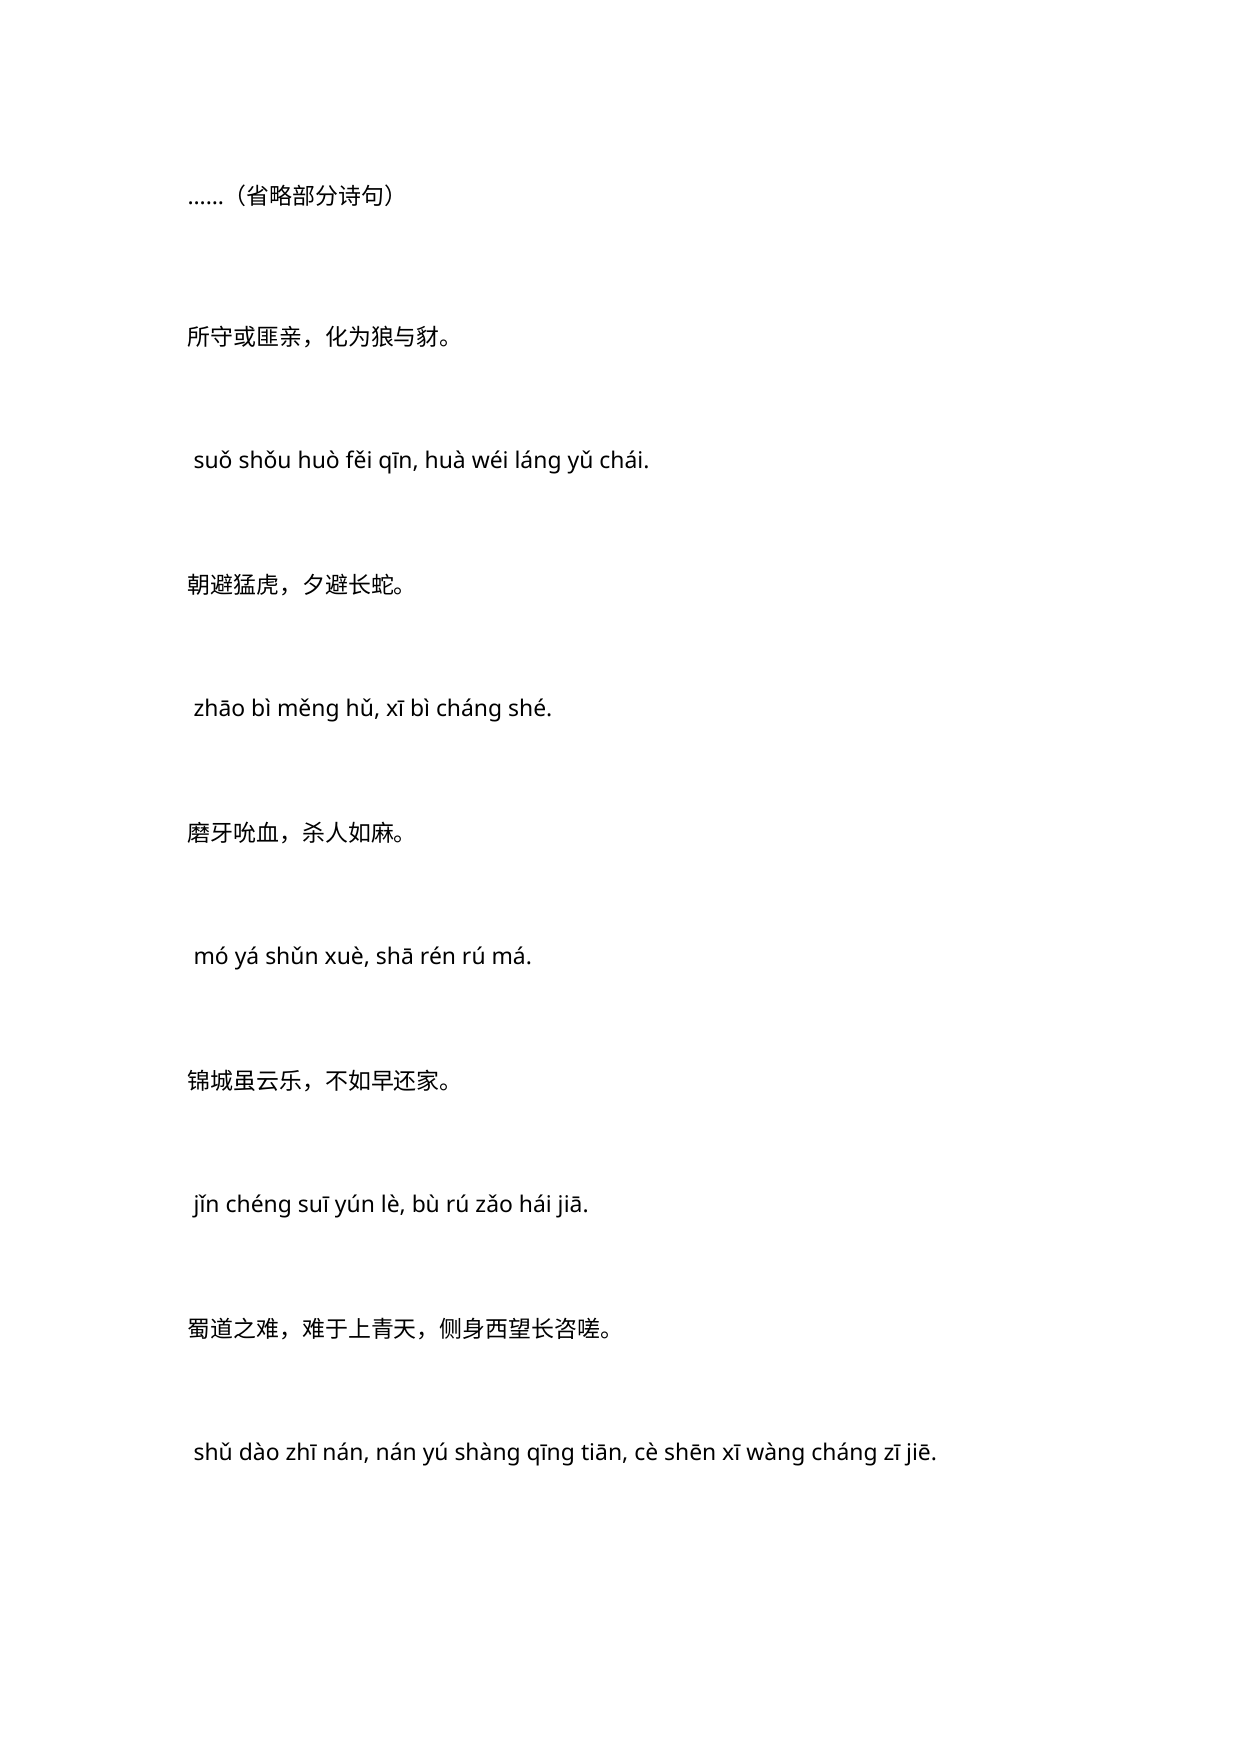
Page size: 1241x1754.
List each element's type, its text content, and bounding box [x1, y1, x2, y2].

text suǒ shǒu huò fěi qīn, huà wéi láng yǔ chái. [187, 443, 1053, 475]
text 磨牙吮血，杀人如麻。 [187, 799, 1053, 864]
text 蜀道之难，难于上青天，侧身西望长咨嗟。 [187, 1295, 1053, 1360]
text mó yá shǔn xuè, shā rén rú má. [187, 939, 1053, 972]
text shǔ dào zhī nán, nán yú shàng qīng tiān, cè shēn xī wàng cháng zī jiē. [187, 1435, 1053, 1468]
text 锦城虽云乐，不如早还家。 [187, 1047, 1053, 1112]
text 朝避猛虎，夕避长蛇。 [187, 551, 1053, 616]
text zhāo bì měng hǔ, xī bì cháng shé. [187, 691, 1053, 723]
text jǐn chéng suī yún lè, bù rú zǎo hái jiā. [187, 1187, 1053, 1220]
text 所守或匪亲，化为狼与豺。 [187, 302, 1053, 367]
text ……（省略部分诗句） [187, 162, 1053, 227]
